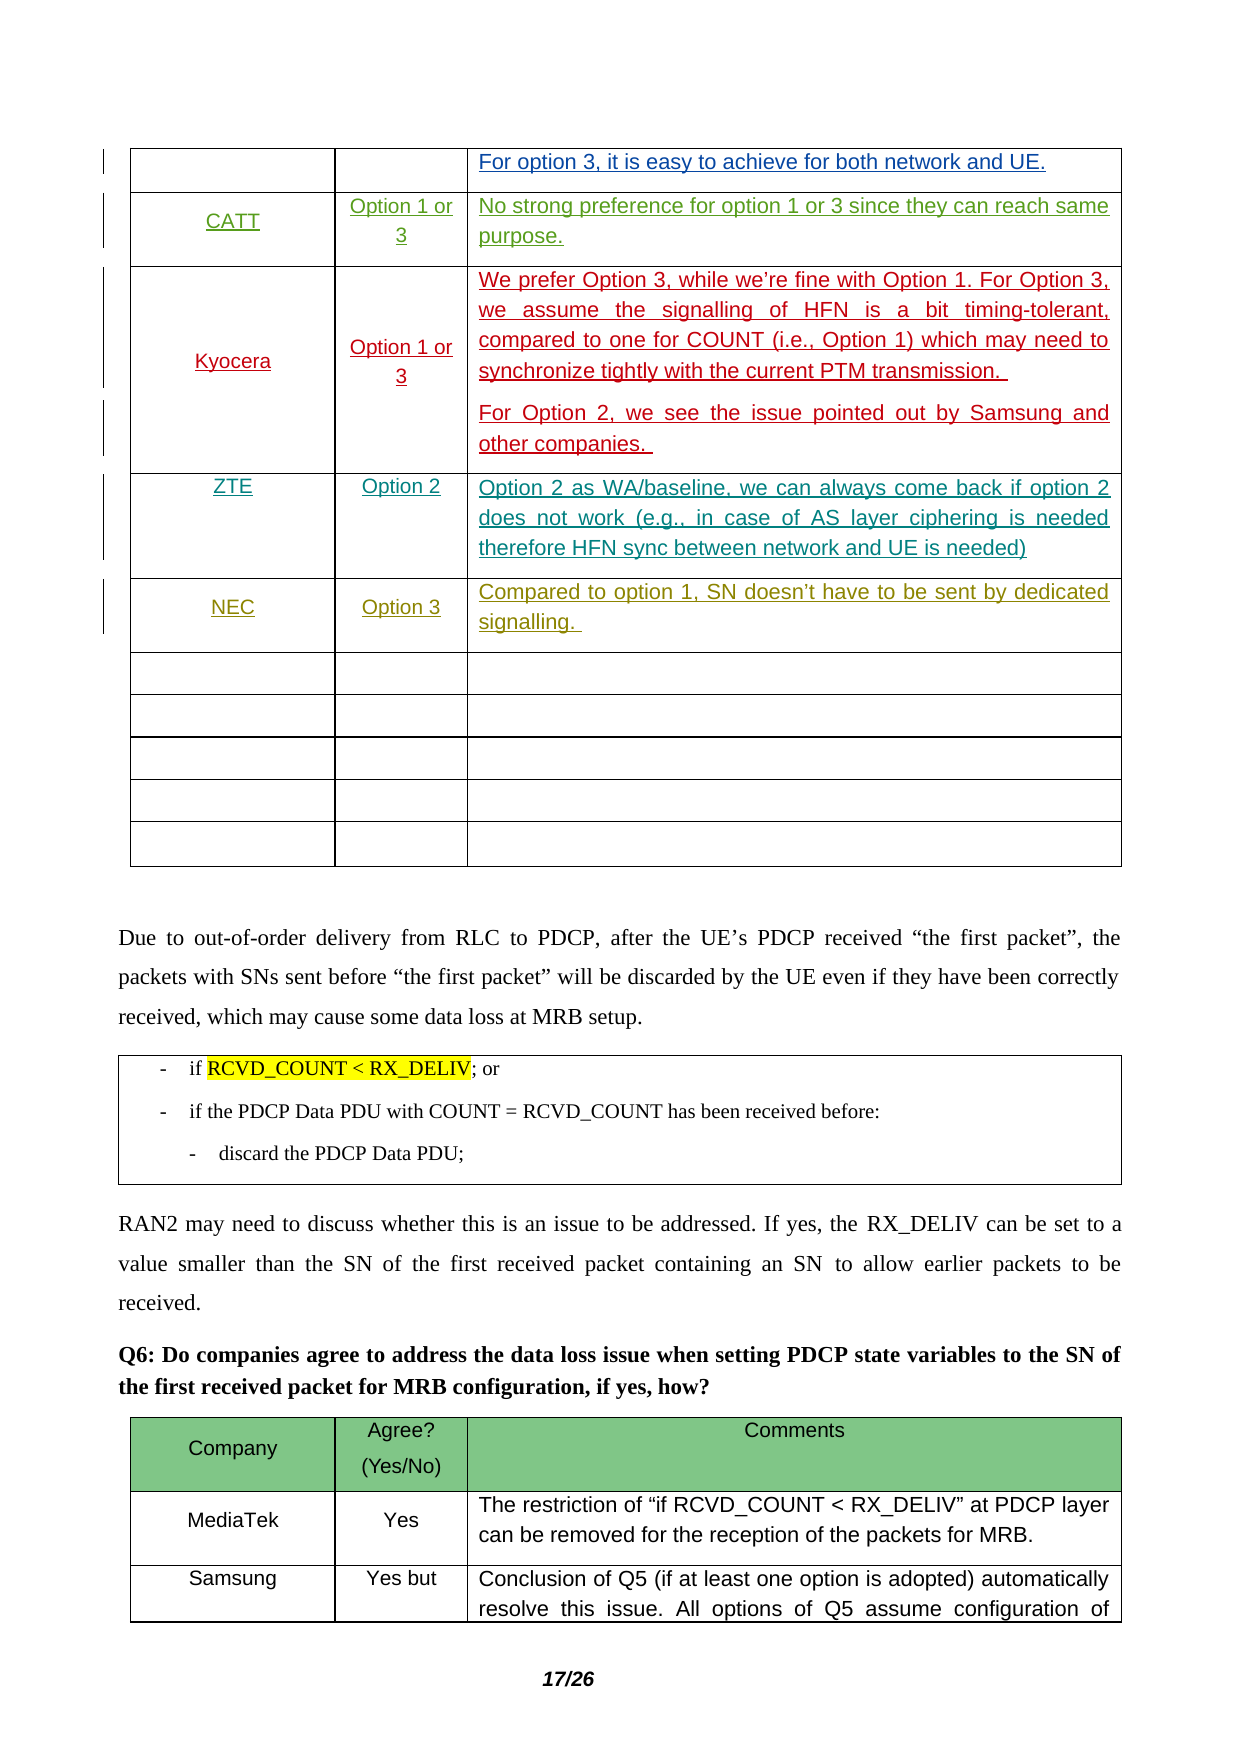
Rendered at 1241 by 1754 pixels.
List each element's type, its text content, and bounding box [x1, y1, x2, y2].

table_cell [468, 738, 1121, 779]
table_cell [468, 653, 1121, 694]
table_cell [336, 780, 467, 821]
table_cell [468, 149, 1121, 192]
table_cell Samsung [131, 1566, 334, 1621]
table_cell [336, 149, 467, 192]
table_cell [131, 267, 334, 473]
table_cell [468, 1566, 1121, 1621]
table_cell [468, 822, 1121, 866]
table_header Company [131, 1418, 334, 1491]
table_cell [131, 780, 334, 821]
table_header Comments [468, 1418, 1121, 1491]
table_cell [468, 780, 1121, 821]
table_cell MediaTek [131, 1492, 334, 1565]
table_cell [336, 653, 467, 694]
table_cell Yes [336, 1492, 467, 1565]
table_header - if RCVD_COUNT < RX_DELIV; or - if the PDCP Data PDU with COUNT = RCVD_COUNT has been received before: - discard the PDCP Data PDU; [119, 1056, 1121, 1184]
table_cell [468, 474, 1121, 578]
table_cell [131, 149, 334, 192]
table_cell [336, 579, 467, 652]
table_cell [336, 738, 467, 779]
table_cell [131, 653, 334, 694]
text RAN2 may need to discuss whether this is an issue to be addressed. If yes, the RX_DELIV can be set to a value smaller than the SN of the first received packet containing an SN to allow earlier packets to be received. [118, 1210, 1122, 1316]
table_cell [468, 579, 1121, 652]
table_cell [131, 193, 334, 266]
table_cell [468, 193, 1121, 266]
table_cell [131, 822, 334, 866]
text Due to out-of-order delivery from RLC to PDCP, after the UE’s PDCP received “the first packet”, the packets with SNs sent before “the first packet” will be discarded by the UE even if they have been correctly received, which may cause some data loss at MRB setup. [118, 924, 1122, 1029]
table_cell [336, 474, 467, 578]
table_cell [336, 822, 467, 866]
table_cell [468, 267, 1121, 473]
table_cell The restriction of “if RCVD_COUNT < RX_DELIV” at PDCP layer can be removed for the reception of the packets for MRB. [468, 1492, 1121, 1565]
table_cell [131, 695, 334, 736]
table_header Agree? (Yes/No) [336, 1418, 467, 1491]
table_cell [131, 474, 334, 578]
table_cell [336, 695, 467, 736]
table_cell [336, 267, 467, 473]
table_cell Yes but [336, 1566, 467, 1621]
table_cell [131, 738, 334, 779]
table_cell [468, 695, 1121, 736]
table_cell [131, 579, 334, 652]
table_cell [336, 193, 467, 266]
text Q6: Do companies agree to address the data loss issue when setting PDCP state variables to the SN of the first received packet for MRB configuration, if yes, how? [118, 1341, 1122, 1399]
